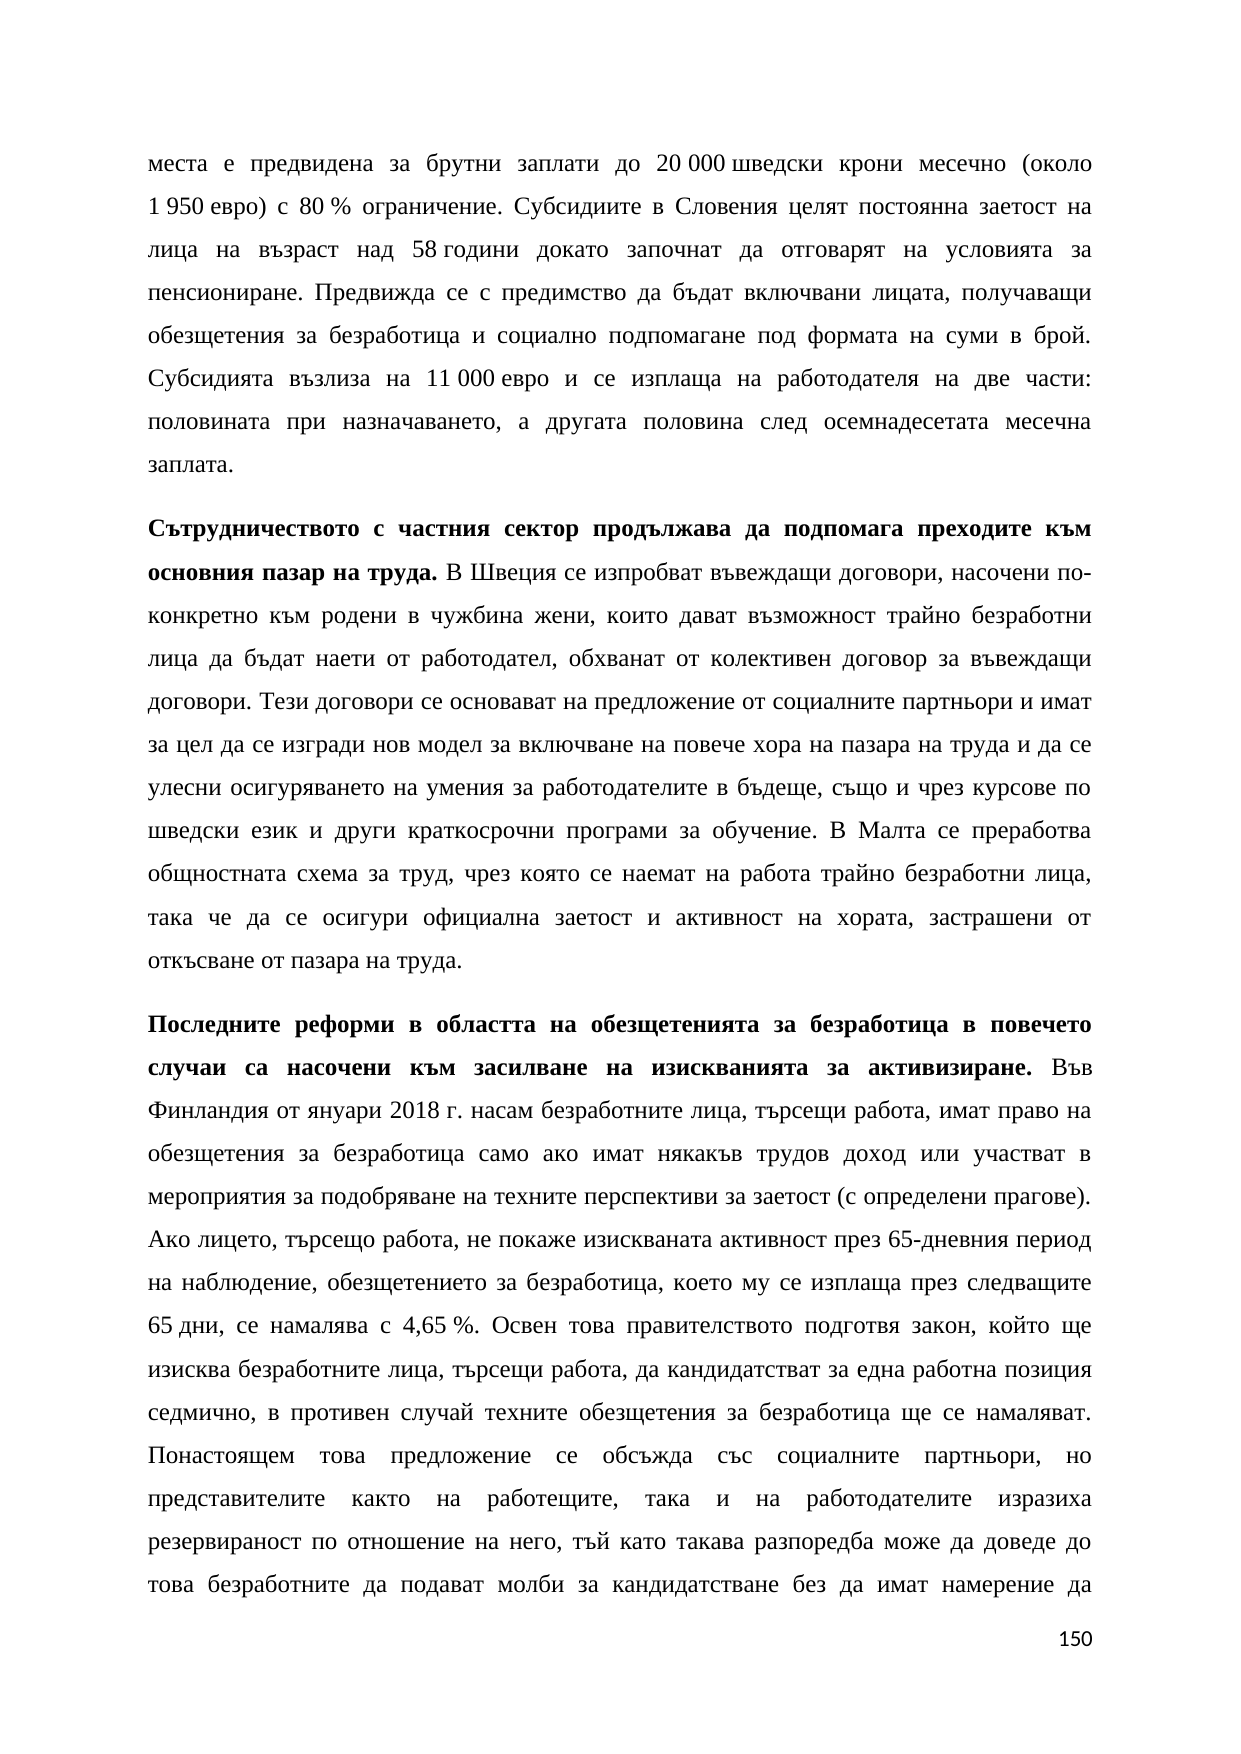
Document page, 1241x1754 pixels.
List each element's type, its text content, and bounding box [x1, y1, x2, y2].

text Сътрудничеството с частния сектор продължава да подпомага преходите към основния пазар на труда. В Швеция се изпробват въвеждащи договори, насочени по-конкретно към родени в чужбина жени, които дават възможност трайно безработни лица да бъдат наети от работодател, обхванат от колективен договор за въвеждащи договори. Тези договори се основават на предложение от социалните партньори и имат за цел да се изгради нов модел за включване на повече хора на пазара на труда и да се улесни осигуряването на умения за работодателите в бъдеще, също и чрез курсове по шведски език и други краткосрочни програми за обучение. В Малта се преработва общностната схема за труд, чрез която се наемат на работа трайно безработни лица, така че да се осигури официална заетост и активност на хората, застрашени от откъсване от пазара на труда. [148, 513, 1093, 973]
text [148, 1009, 1093, 1598]
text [148, 148, 1093, 478]
